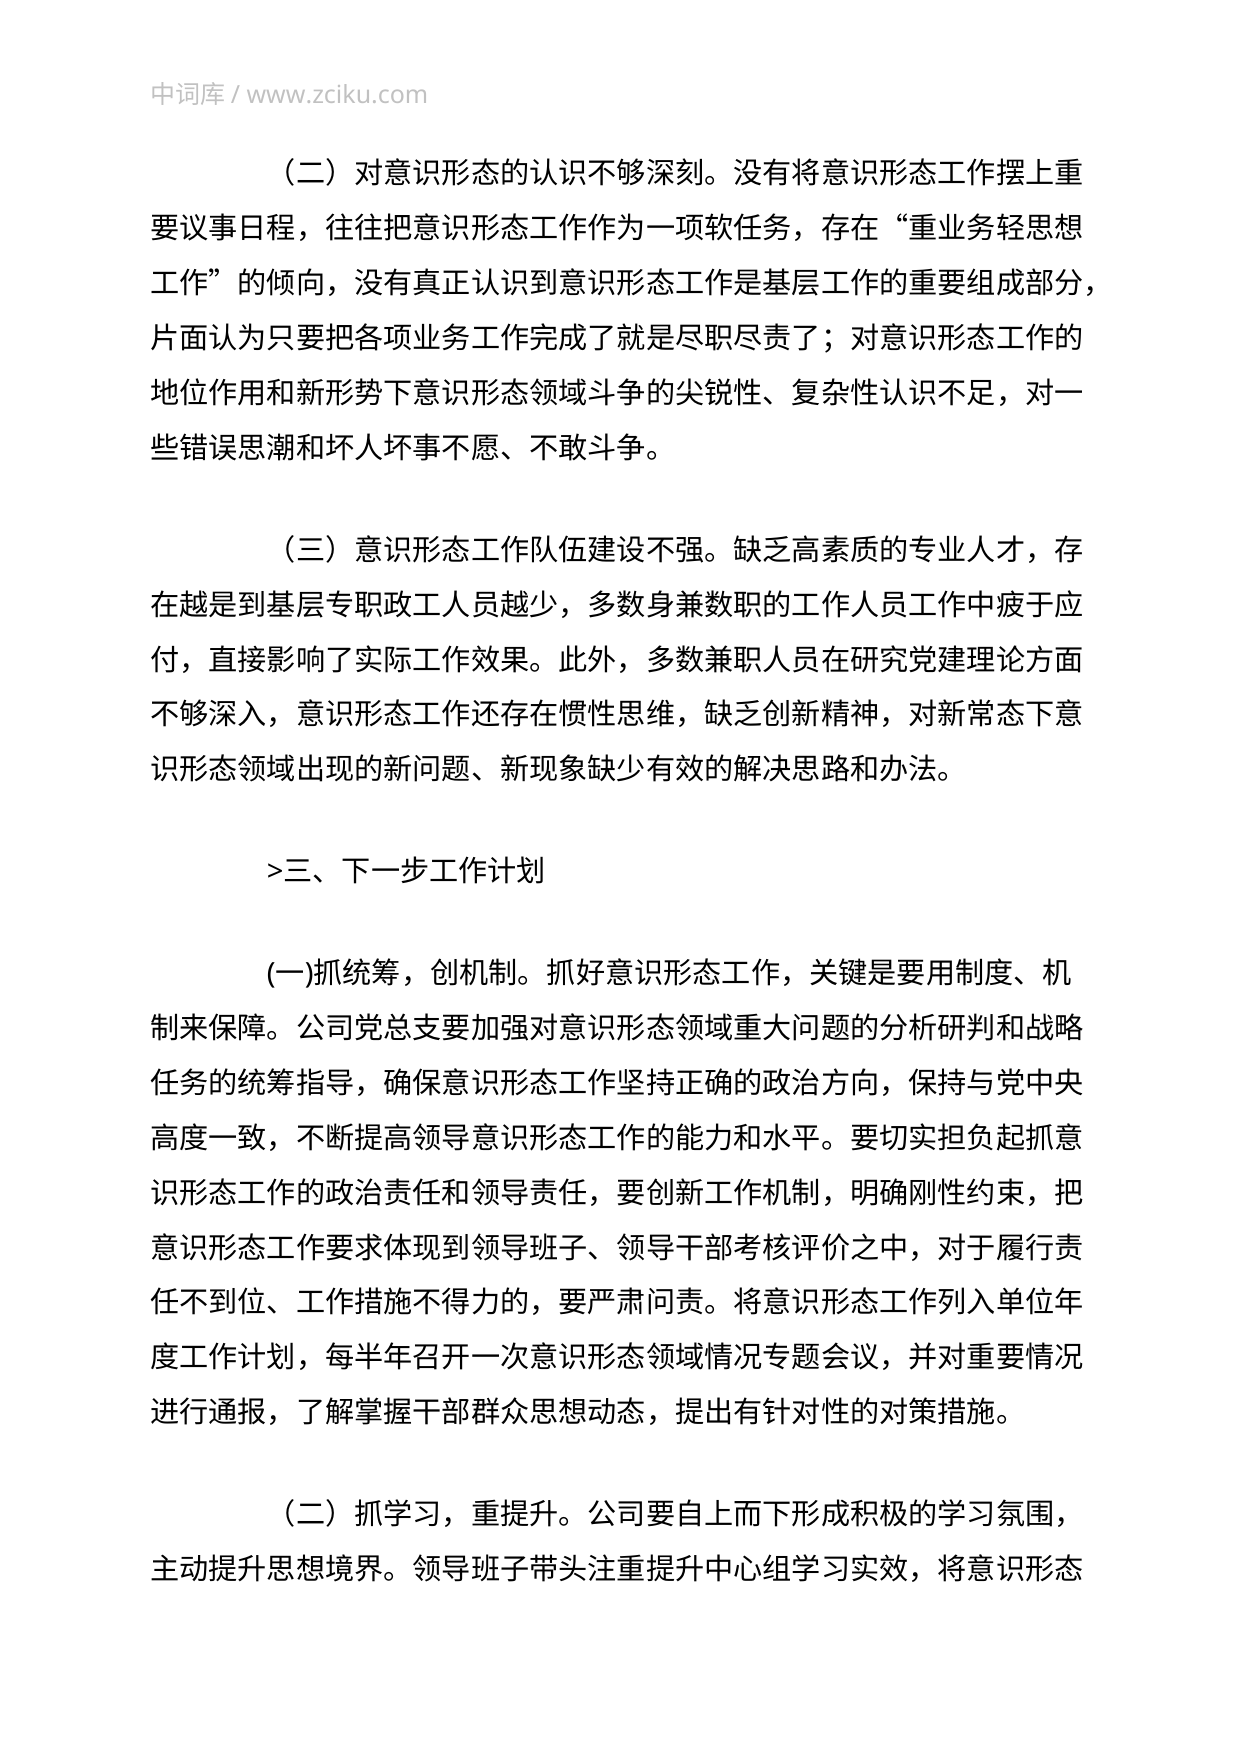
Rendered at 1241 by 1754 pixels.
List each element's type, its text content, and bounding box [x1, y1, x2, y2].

text （三）意识形态工作队伍建设不强。缺乏高素质的专业人才，存在越是到基层专职政工人员越少，多数身兼数职的工作人员工作中疲于应付，直接影响了实际工作效果。此外，多数兼职人员在研究党建理论方面不够深入，意识形态工作还存在惯性思维，缺乏创新精神，对新常态下意识形态领域出现的新问题、新现象缺少有效的解决思路和办法。 [150, 526, 1090, 788]
text >三、下一步工作计划 [150, 848, 1090, 890]
text (一)抓统筹，创机制。抓好意识形态工作，关键是要用制度、机制来保障。公司党总支要加强对意识形态领域重大问题的分析研判和战略任务的统筹指导，确保意识形态工作坚持正确的政治方向，保持与党中央高度一致，不断提高领导意识形态工作的能力和水平。要切实担负起抓意识形态工作的政治责任和领导责任，要创新工作机制，明确刚性约束，把意识形态工作要求体现到领导班子、领导干部考核评价之中，对于履行责任不到位、工作措施不得力的，要严肃问责。将意识形态工作列入单位年度工作计划，每半年召开一次意识形态领域情况专题会议，并对重要情况进行通报，了解掌握干部群众思想动态，提出有针对性的对策措施。 [150, 949, 1090, 1431]
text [150, 1491, 1090, 1588]
text （二）对意识形态的认识不够深刻。没有将意识形态工作摆上重要议事日程，往往把意识形态工作作为一项软任务，存在“重业务轻思想工作”的倾向，没有真正认识到意识形态工作是基层工作的重要组成部分，片面认为只要把各项业务工作完成了就是尽职尽责了；对意识形态工作的地位作用和新形势下意识形态领域斗争的尖锐性、复杂性认识不足，对一些错误思潮和坏人坏事不愿、不敢斗争。 [150, 150, 1090, 467]
